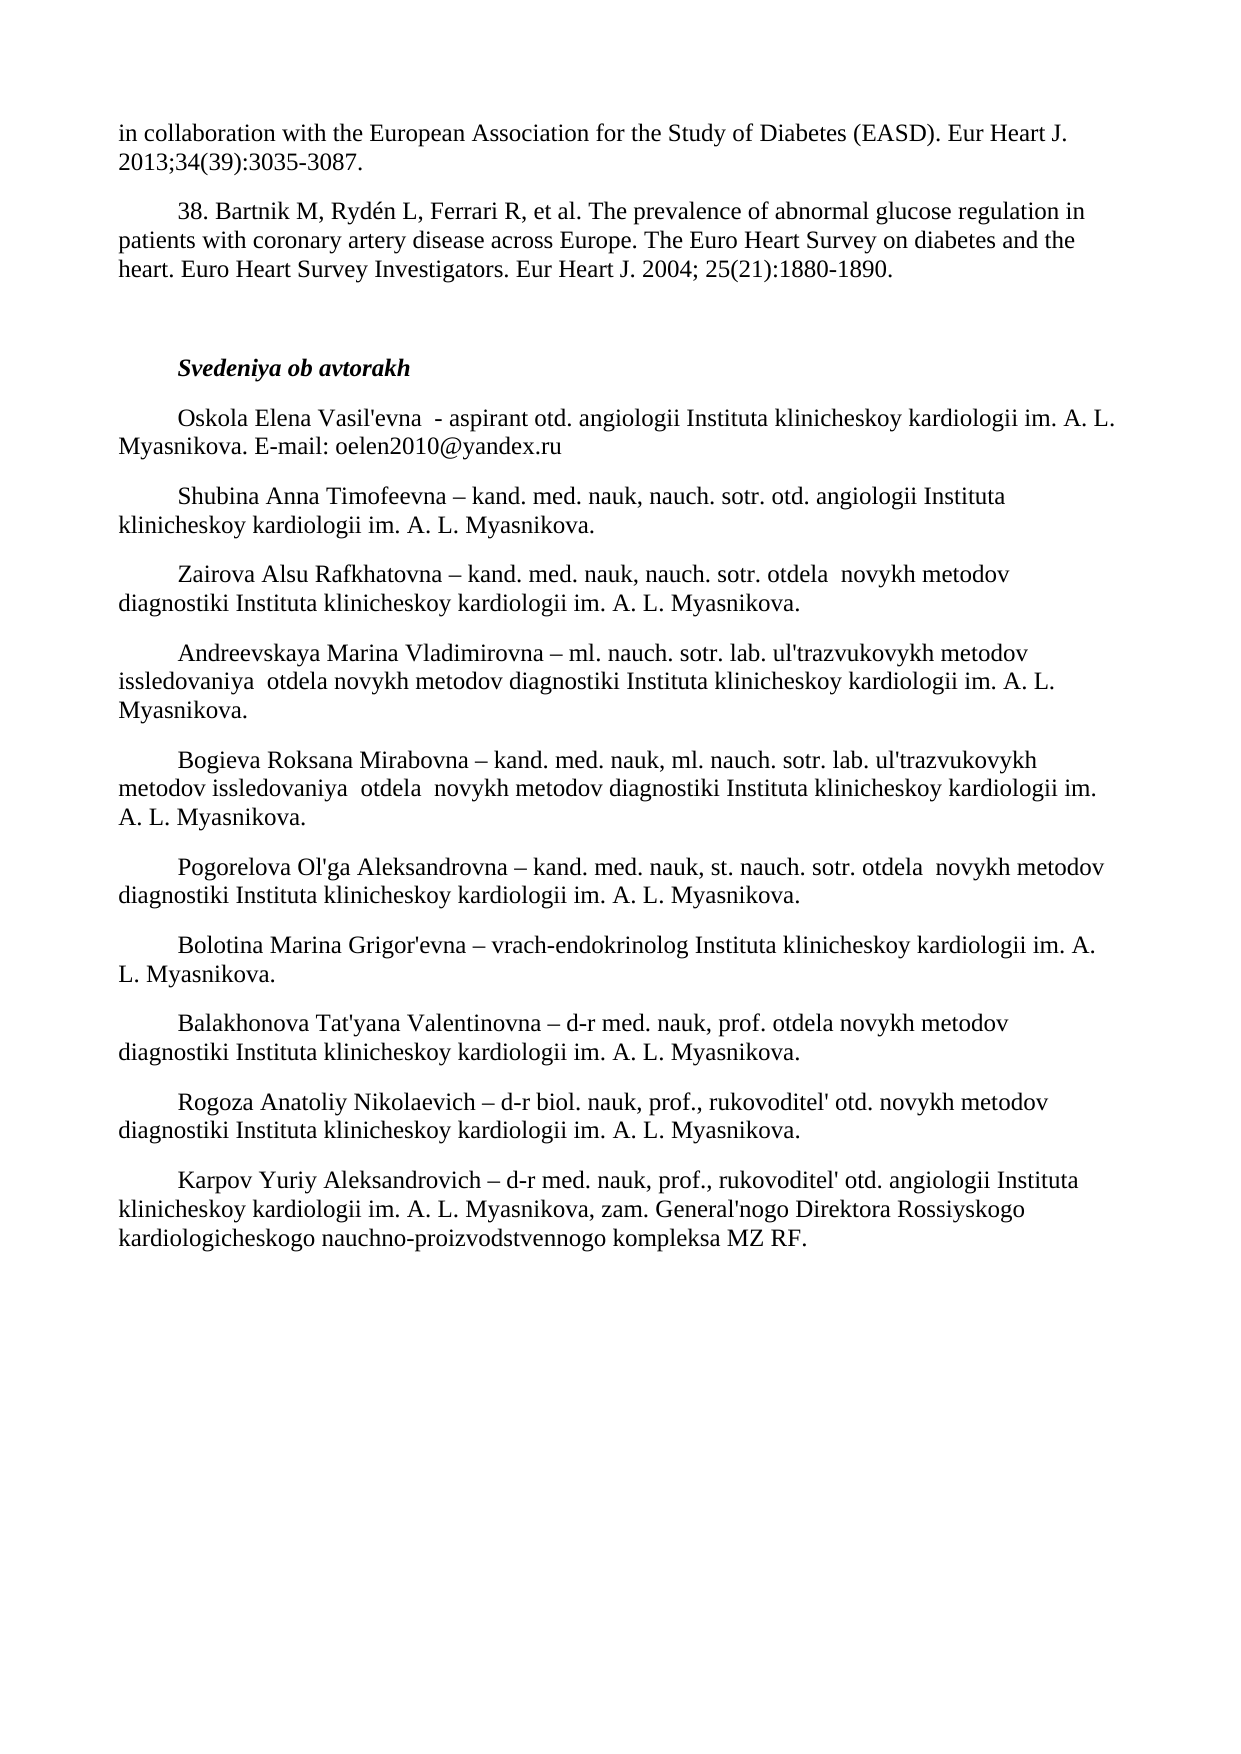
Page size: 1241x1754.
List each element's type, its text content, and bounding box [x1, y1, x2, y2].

text Karpov Yuriy Aleksandrovich – d-r med. nauk, prof., rukovoditel' otd. angiologii Instituta klinicheskoy kardiologii im. A. L. Myasnikova, zam. General'nogo Direktora Rossiyskogo kardiologicheskogo nauchno-proizvodstvennogo kompleksa MZ RF. [118, 1165, 1122, 1251]
text 38. Bartnik M, Rydén L, Ferrari R, et al. The prevalence of abnormal glucose regulation in patients with coronary artery disease across Europe. The Euro Heart Survey on diabetes and the heart. Euro Heart Survey Investigators. Eur Heart J. 2004; 25(21):1880-1890. [118, 196, 1122, 283]
text Oskola Elena Vasil'evna - aspirant otd. angiologii Instituta klinicheskoy kardiologii im. A. L. Myasnikova. E-mail: oelen2010@yandex.ru [118, 403, 1122, 460]
text Zairova Alsu Rafkhatovna – kand. med. nauk, nauch. sotr. otdela novykh metodov diagnostiki Instituta klinicheskoy kardiologii im. A. L. Myasnikova. [118, 559, 1122, 617]
text Shubina Anna Timofeevna – kand. med. nauk, nauch. sotr. otd. angiologii Instituta klinicheskoy kardiologii im. A. L. Myasnikova. [118, 481, 1122, 538]
text Balakhonova Tat'yana Valentinovna – d-r med. nauk, prof. otdela novykh metodov diagnostiki Instituta klinicheskoy kardiologii im. A. L. Myasnikova. [118, 1008, 1122, 1066]
text Rogoza Anatoliy Nikolaevich – d-r biol. nauk, prof., rukovoditel' otd. novykh metodov diagnostiki Instituta klinicheskoy kardiologii im. A. L. Myasnikova. [118, 1087, 1122, 1144]
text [118, 118, 1122, 176]
text Svedeniya ob avtorakh [118, 353, 1122, 382]
text Andreevskaya Marina Vladimirovna – ml. nauch. sotr. lab. ul'trazvukovykh metodov issledovaniya otdela novykh metodov diagnostiki Instituta klinicheskoy kardiologii im. A. L. Myasnikova. [118, 638, 1122, 724]
text Bogieva Roksana Mirabovna – kand. med. nauk, ml. nauch. sotr. lab. ul'trazvukovykh metodov issledovaniya otdela novykh metodov diagnostiki Instituta klinicheskoy kardiologii im. A. L. Myasnikova. [118, 745, 1122, 831]
text Bolotina Marina Grigor'evna – vrach-endokrinolog Instituta klinicheskoy kardiologii im. A. L. Myasnikova. [118, 930, 1122, 988]
text Pogorelova Ol'ga Aleksandrovna – kand. med. nauk, st. nauch. sotr. otdela novykh metodov diagnostiki Instituta klinicheskoy kardiologii im. A. L. Myasnikova. [118, 852, 1122, 909]
